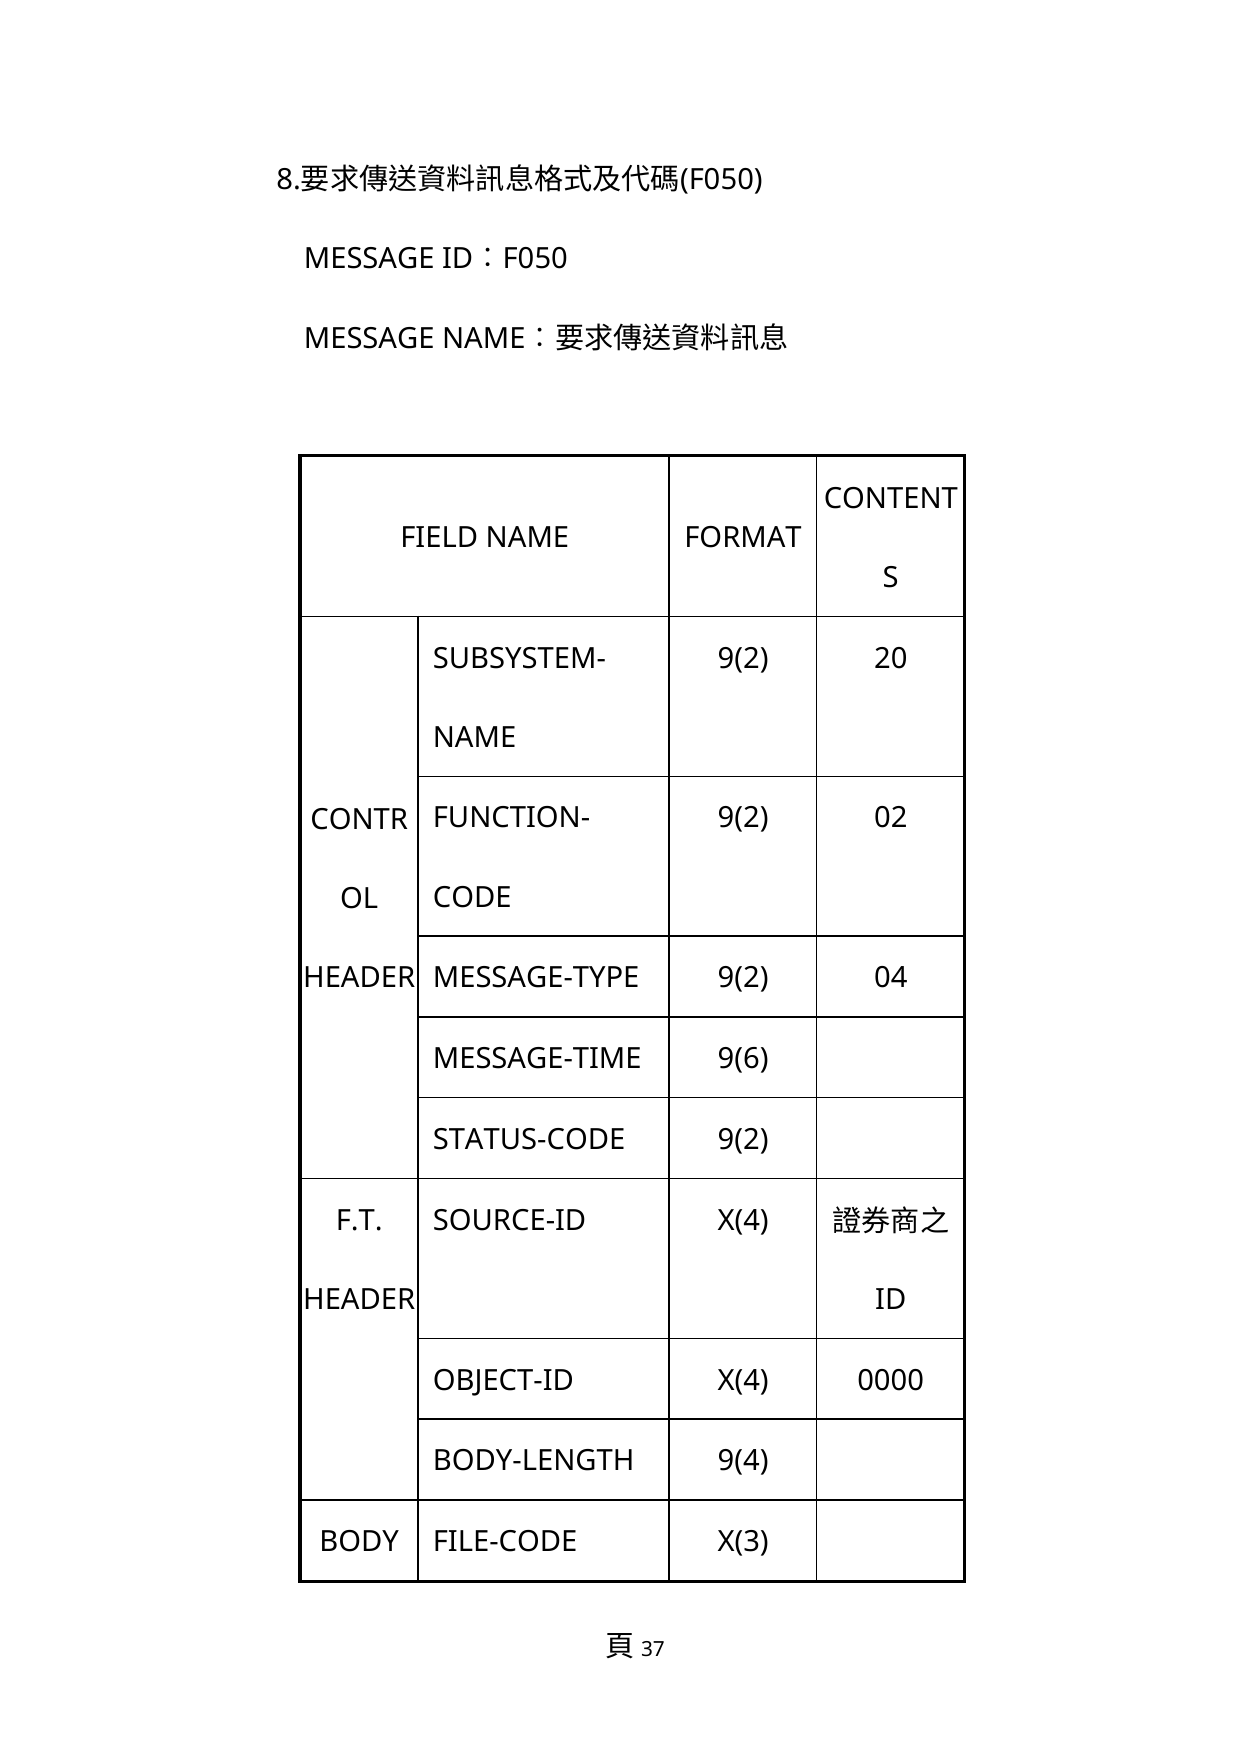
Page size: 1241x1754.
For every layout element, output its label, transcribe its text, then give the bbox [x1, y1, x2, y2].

text MESSAGE NAME︰要求傳送資料訊息 [304, 296, 1122, 375]
table_cell 0000 [817, 1339, 963, 1418]
text 8.要求傳送資料訊息格式及代碼(F050) MESSAGE ID︰F050 [276, 137, 1122, 296]
table_header FIELD NAME [302, 457, 668, 616]
table_cell X(4) [670, 1339, 816, 1418]
table_cell SOURCE-ID [419, 1179, 668, 1337]
table_cell BODY [302, 1501, 417, 1580]
table_cell X(3) [670, 1501, 816, 1580]
table_cell 9(4) [670, 1420, 816, 1499]
table_cell [817, 1501, 963, 1580]
table_cell BODY-LENGTH [419, 1420, 668, 1499]
table_cell 9(2) [670, 937, 816, 1016]
table_cell 9(2) [670, 617, 816, 776]
table_cell 9(2) [670, 777, 816, 935]
table_cell 9(2) [670, 1098, 816, 1178]
table_header CONTENTS [817, 457, 963, 616]
table_cell 證券商之ID [817, 1179, 963, 1337]
table_cell SUBSYSTEM-NAME [419, 617, 668, 776]
table_cell CONTROL HEADER [302, 617, 417, 1178]
table_cell F.T. HEADER [302, 1179, 417, 1499]
table_cell STATUS-CODE [419, 1098, 668, 1178]
table_cell 20 [817, 617, 963, 776]
table_header FORMAT [670, 457, 816, 616]
table_cell MESSAGE-TYPE [419, 937, 668, 1016]
table_cell FUNCTION-CODE [419, 777, 668, 935]
table_cell 04 [817, 937, 963, 1016]
table_cell 02 [817, 777, 963, 935]
table_cell OBJECT-ID [419, 1339, 668, 1418]
table_cell [817, 1018, 963, 1097]
table_cell [817, 1420, 963, 1499]
table_cell MESSAGE-TIME [419, 1018, 668, 1097]
table_cell [817, 1098, 963, 1178]
table_cell 9(6) [670, 1018, 816, 1097]
table_cell X(4) [670, 1179, 816, 1337]
table_cell FILE-CODE [419, 1501, 668, 1580]
